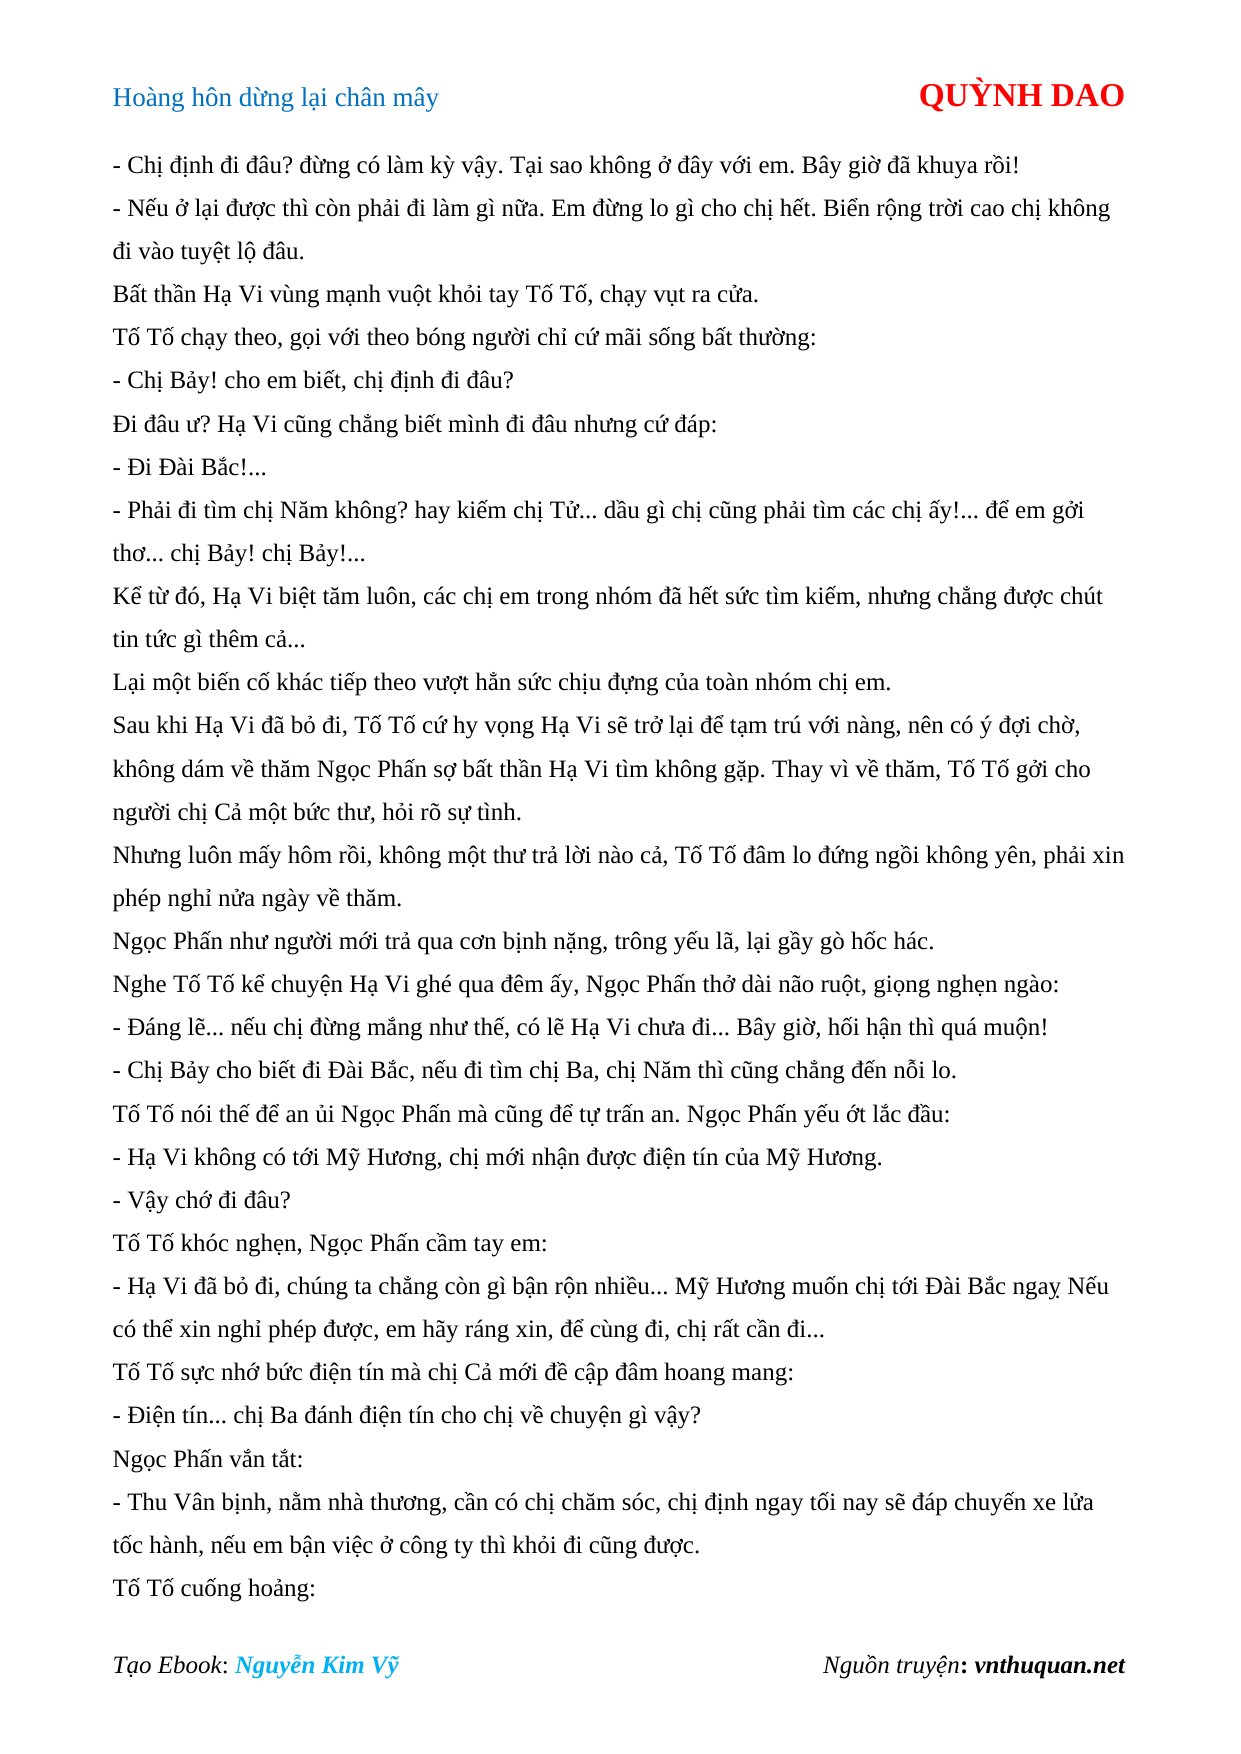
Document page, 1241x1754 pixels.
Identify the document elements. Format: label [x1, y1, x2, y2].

text [112, 150, 1128, 1602]
